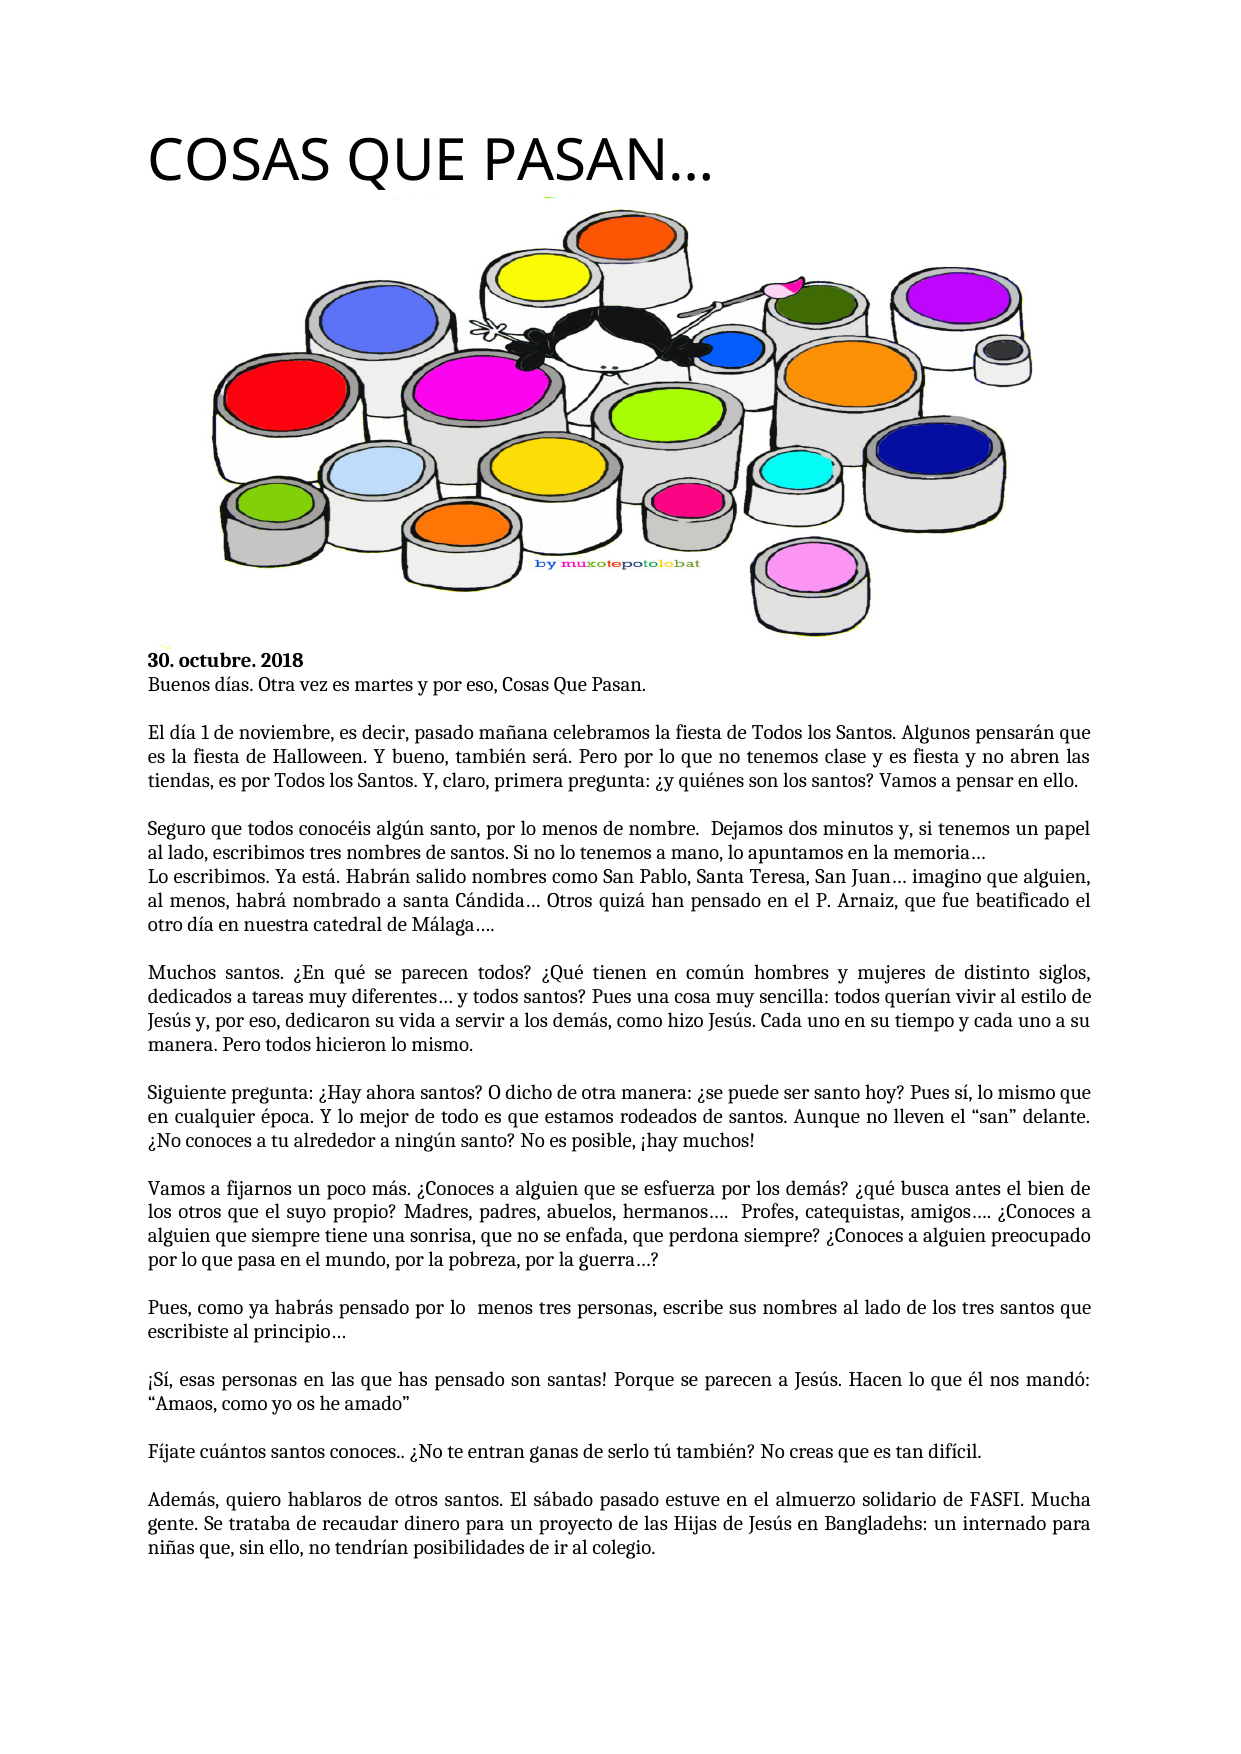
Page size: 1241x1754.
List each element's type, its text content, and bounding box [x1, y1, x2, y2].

text Fíjate cuántos santos conoces.. ¿No te entran ganas de serlo tú también? No creas que es tan difícil. [148, 1440, 1092, 1464]
text Buenos días. Otra vez es martes y por eso, Cosas Que Pasan. [148, 673, 1092, 697]
text El día 1 de noviembre, es decir, pasado mañana celebramos la fiesta de Todos los Santos. Algunos pensarán que es la fiesta de Halloween. Y bueno, también será. Pero por lo que no tenemos clase y es fiesta y no abren las tiendas, es por Todos los Santos. Y, claro, primera pregunta: ¿y quiénes son los santos? Vamos a pensar en ello. [148, 721, 1092, 793]
text Pues, como ya habrás pensado por lo menos tres personas, escribe sus nombres al lado de los tres santos que escribiste al principio… [148, 1296, 1092, 1344]
picture [147, 197, 1086, 649]
text COSAS QUE PASAN… [148, 118, 1092, 198]
text Muchos santos. ¿En qué se parecen todos? ¿Qué tienen en común hombres y mujeres de distinto siglos, dedicados a tareas muy diferentes… y todos santos? Pues una cosa muy sencilla: todos querían vivir al estilo de Jesús y, por eso, dedicaron su vida a servir a los demás, como hizo Jesús. Cada uno en su tiempo y cada uno a su manera. Pero todos hicieron lo mismo. [148, 961, 1092, 1056]
text ¡Sí, esas personas en las que has pensado son santas! Porque se parecen a Jesús. Hacen lo que él nos mandó: “Amaos, como yo os he amado” [148, 1368, 1092, 1416]
text 30. octubre. 2018 [148, 649, 1092, 673]
text Siguiente pregunta: ¿Hay ahora santos? O dicho de otra manera: ¿se puede ser santo hoy? Pues sí, lo mismo que en cualquier época. Y lo mejor de todo es que estamos rodeados de santos. Aunque no lleven el “san” delante. ¿No conoces a tu alrededor a ningún santo? No es posible, ¡hay muchos! [148, 1080, 1092, 1152]
text Lo escribimos. Ya está. Habrán salido nombres como San Pablo, Santa Teresa, San Juan… imagino que alguien, al menos, habrá nombrado a santa Cándida… Otros quizá han pensado en el P. Arnaiz, que fue beatificado el otro día en nuestra catedral de Málaga…. [148, 865, 1092, 937]
text Vamos a fijarnos un poco más. ¿Conoces a alguien que se esfuerza por los demás? ¿qué busca antes el bien de los otros que el suyo propio? Madres, padres, abuelos, hermanos…. Profes, catequistas, amigos…. ¿Conoces a alguien que siempre tiene una sonrisa, que no se enfada, que perdona siempre? ¿Conoces a alguien preocupado por lo que pasa en el mundo, por la pobreza, por la guerra…? [148, 1176, 1092, 1272]
text Además, quiero hablaros de otros santos. El sábado pasado estuve en el almuerzo solidario de FASFI. Mucha gente. Se trataba de recaudar dinero para un proyecto de las Hijas de Jesús en Bangladehs: un internado para niñas que, sin ello, no tendrían posibilidades de ir al colegio. [148, 1488, 1092, 1559]
text Seguro que todos conocéis algún santo, por lo menos de nombre. Dejamos dos minutos y, si tenemos un papel al lado, escribimos tres nombres de santos. Si no lo tenemos a mano, lo apuntamos en la memoria… [148, 817, 1092, 865]
